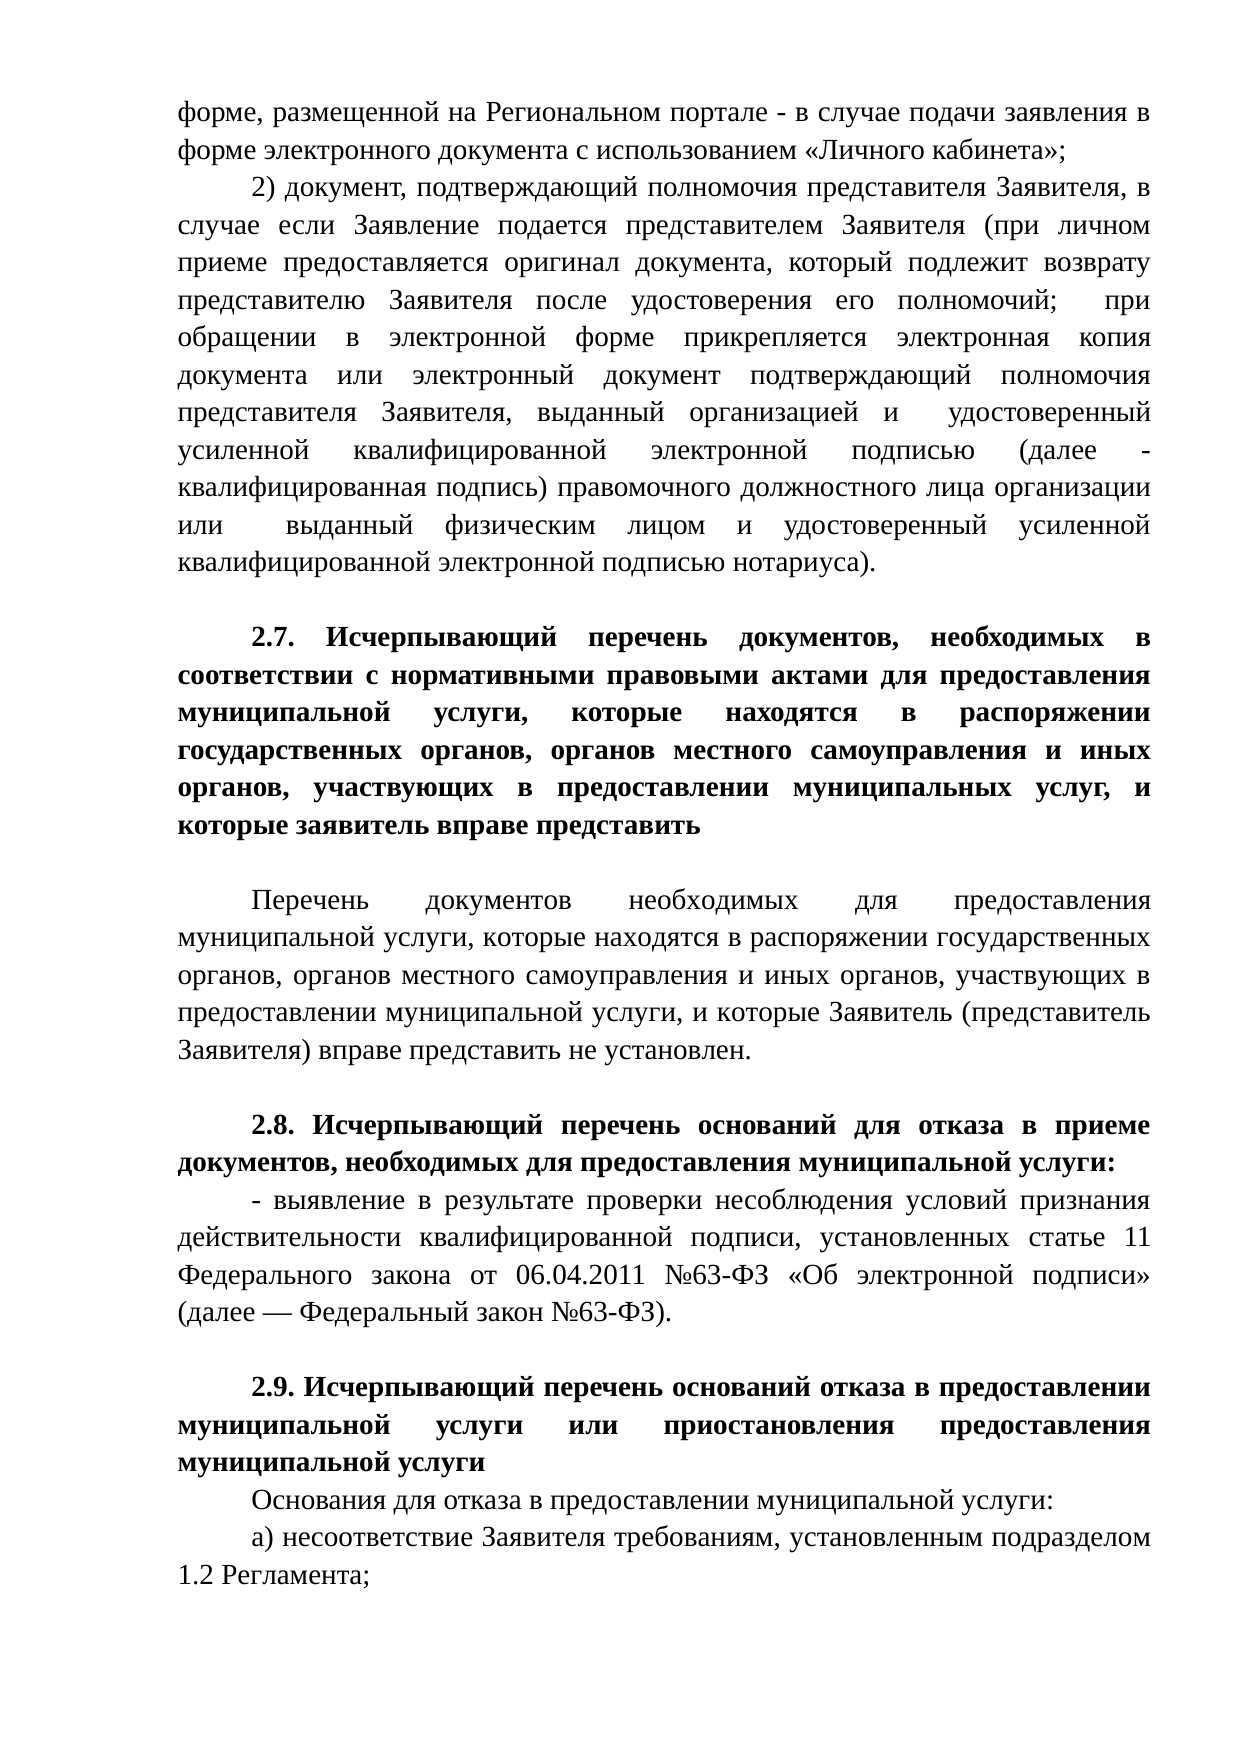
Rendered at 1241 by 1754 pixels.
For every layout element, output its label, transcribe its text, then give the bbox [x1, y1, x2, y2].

text - выявление в результате проверки несоблюдения условий признания действительности квалифицированной подписи, установленных статье 11 Федерального закона от 06.04.2011 №63-ФЗ «Об электронной подписи» (далее — Федеральный закон №63-ФЗ). [177, 1290, 1152, 1329]
text а) несоответствие Заявителя требованиям, установленным подразделом 1.2 Регламента; [177, 1517, 1152, 1592]
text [177, 92, 1152, 167]
text Перечень документов необходимых для предоставления муниципальной услуги, которые находятся в распоряжении государственных органов, органов местного самоуправления и иных органов, участвующих в предоставлении муниципальной услуги, и которые Заявитель (представитель Заявителя) вправе представить не установлен. [177, 879, 1152, 1067]
text Основания для отказа в предоставлении муниципальной услуги: [177, 1479, 1152, 1517]
text - выявление в результате проверки несоблюдения условий признания действительности квалифицированной подписи, установленных статье 11 Федерального закона от 06.04.2011 №63-ФЗ «Об электронной подписи» (далее — Федеральный закон №63-ФЗ). [177, 1179, 1152, 1257]
text 2) документ, подтверждающий полномочия представителя Заявителя, в случае если Заявление подается представителем Заявителя (при личном приеме предоставляется оригинал документа, который подлежит возврату представителю Заявителя после удостоверения его полномочий; при обращении в электронной форме прикрепляется электронная копия документа или электронный документ подтверждающий полномочия представителя Заявителя, выданный организацией и удостоверенный усиленной квалифицированной электронной подписью (далее - квалифицированная подпись) правомочного должностного лица организации или выданный физическим лицом и удостоверенный усиленной квалифицированной электронной подписью нотариуса). [177, 167, 1152, 579]
text 2.8. Исчерпывающий перечень оснований для отказа в приеме документов, необходимых для предоставления муниципальной услуги: [177, 1104, 1152, 1179]
text 2.7. Исчерпывающий перечень документов, необходимых в соответствии с нормативными правовыми актами для предоставления муниципальной услуги, которые находятся в распоряжении государственных органов, органов местного самоуправления и иных органов, участвующих в предоставлении муниципальных услуг, и которые заявитель вправе представить [177, 617, 1152, 842]
text 2.9. Исчерпывающий перечень оснований отказа в предоставлении муниципальной услуги или приостановления предоставления муниципальной услуги [177, 1367, 1152, 1479]
